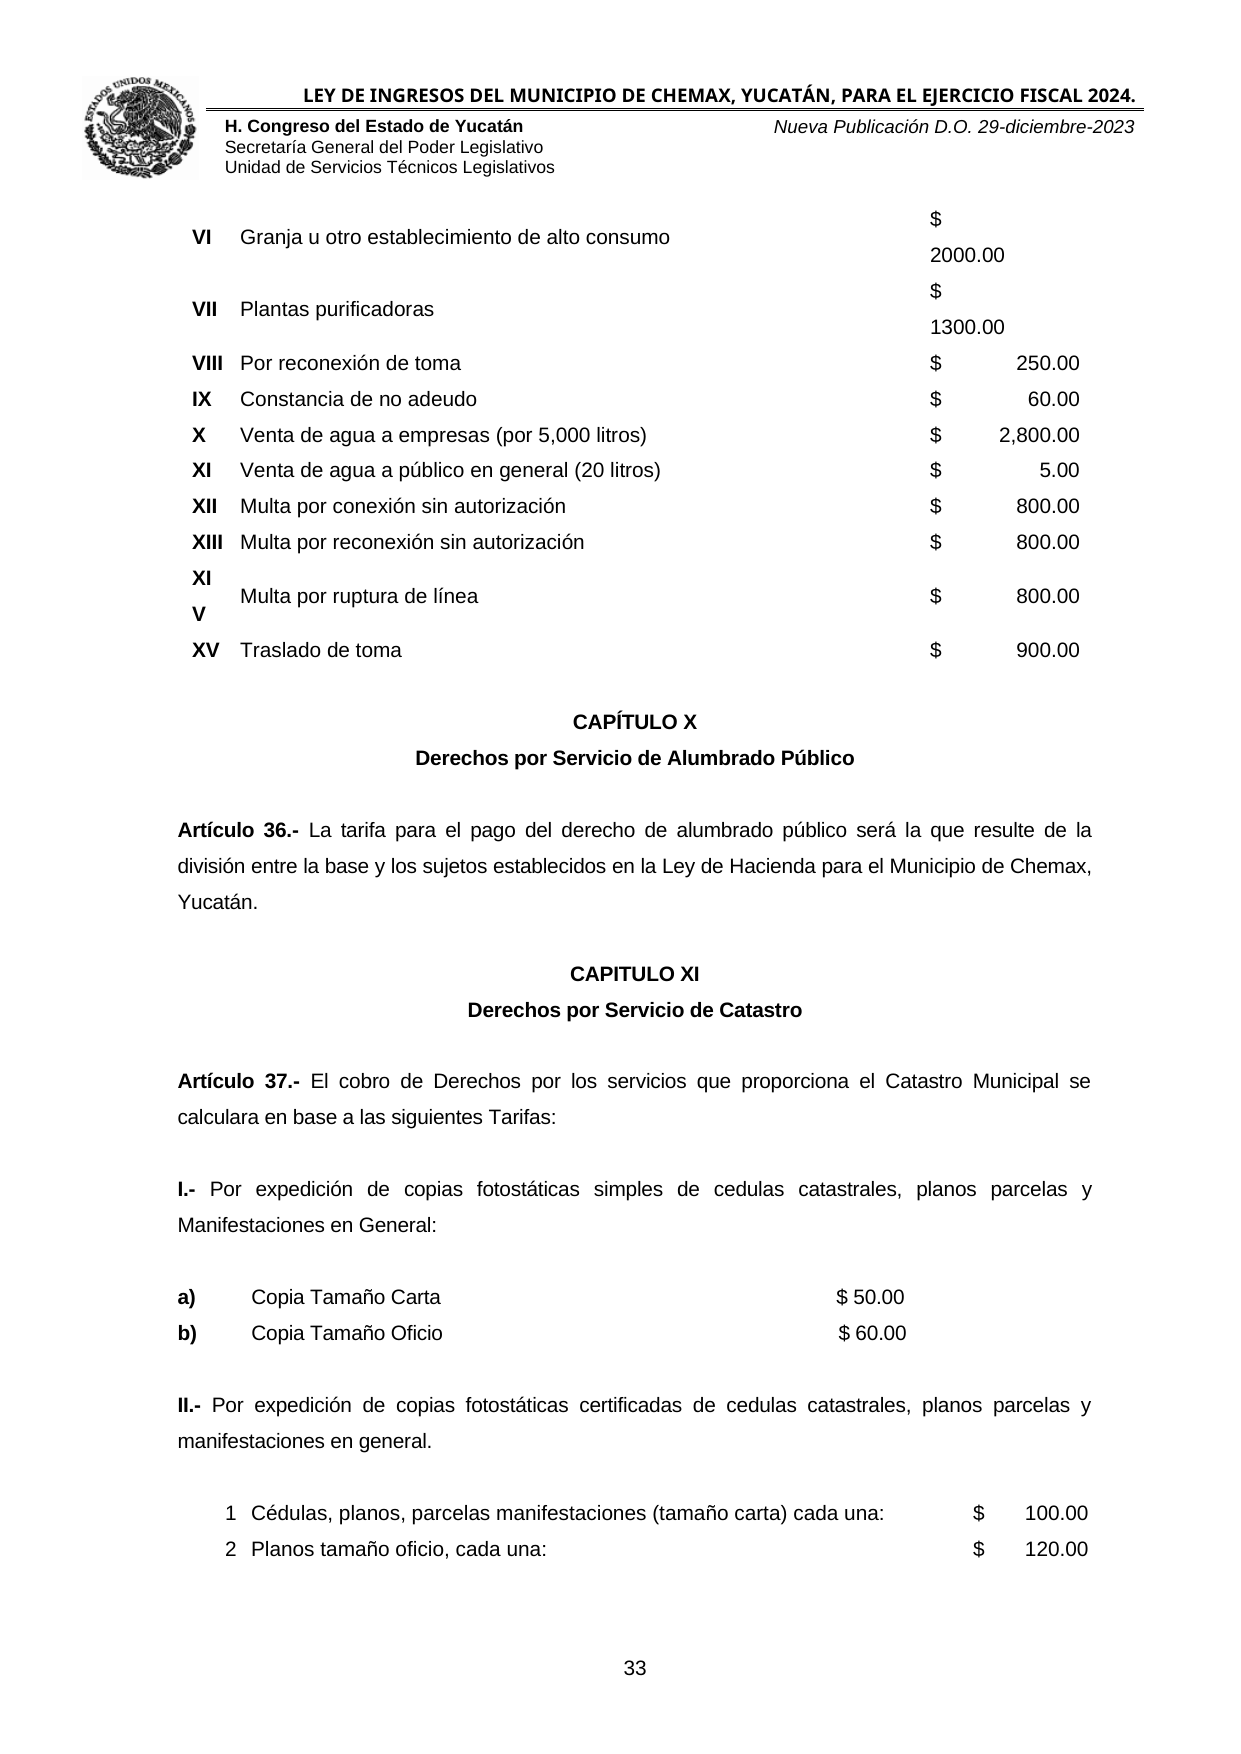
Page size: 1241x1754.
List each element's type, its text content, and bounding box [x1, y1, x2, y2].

table_cell $ 250.00 [923, 351, 1093, 386]
text Artículo 36.- La tarifa para el pago del derecho de alumbrado público será la que resulte de la división entre la base y los sujetos establecidos en la Ley de Hacienda para el Municipio de Chemax, Yucatán. [177, 818, 1092, 913]
text II.- Por expedición de copias fotostáticas certificadas de cedulas catastrales, planos parcelas y manifestaciones en general. [177, 1393, 1092, 1453]
table_cell Por reconexión de toma [233, 351, 922, 386]
table_cell $ 800.00 [923, 530, 1093, 566]
list Copia Tamaño Carta $ 50.00 [177, 1285, 1092, 1309]
table_cell X [185, 423, 233, 458]
table_cell $ 60.00 [923, 386, 1093, 422]
table_cell Multa por conexión sin autorización [233, 494, 922, 530]
table_cell Plantas purificadoras [233, 279, 922, 351]
table_cell Constancia de no adeudo [233, 386, 922, 422]
table_cell XIII [185, 530, 233, 566]
text Derechos por Servicio de Alumbrado Público [177, 746, 1092, 770]
table_cell Venta de agua a público en general (20 litros) [233, 458, 922, 494]
table_cell XII [185, 494, 233, 530]
text Derechos por Servicio de Catastro [177, 997, 1092, 1021]
table_cell VI [185, 207, 233, 279]
text CAPITULO XI [177, 961, 1092, 985]
table_cell VIII [185, 351, 233, 386]
text Artículo 37.- El cobro de Derechos por los servicios que proporciona el Catastro Municipal se calculara en base a las siguientes Tarifas: [177, 1069, 1092, 1129]
table_header $ 100.00 [960, 1501, 1162, 1536]
table_cell Multa por reconexión sin autorización [233, 530, 922, 566]
table_cell $ 2000.00 [923, 207, 1093, 279]
table_cell $ 800.00 [923, 494, 1093, 530]
table_cell 2 [177, 1536, 243, 1572]
table_cell XV [185, 638, 233, 674]
table_cell $ 5.00 [923, 458, 1093, 494]
table_cell Traslado de toma [233, 638, 922, 674]
table_cell Granja u otro establecimiento de alto consumo [233, 207, 922, 279]
text CAPÍTULO X [177, 710, 1092, 734]
table_cell $ 120.00 [960, 1536, 1162, 1572]
text I.- Por expedición de copias fotostáticas simples de cedulas catastrales, planos parcelas y Manifestaciones en General: [177, 1177, 1092, 1237]
table_cell $ 800.00 [923, 566, 1093, 638]
table_header 1 [177, 1501, 243, 1536]
table_cell $ 900.00 [923, 638, 1093, 674]
table_cell VII [185, 279, 233, 351]
table_cell Planos tamaño oficio, cada una: [244, 1536, 960, 1572]
table_cell Venta de agua a empresas (por 5,000 litros) [233, 423, 922, 458]
table_cell XIV [185, 566, 233, 638]
table_cell XI [185, 458, 233, 494]
table_header Cédulas, planos, parcelas manifestaciones (tamaño carta) cada una: [244, 1501, 960, 1536]
table_cell IX [185, 386, 233, 422]
table_cell $ 1300.00 [923, 279, 1093, 351]
list Copia Tamaño Oficio $ 60.00 [177, 1321, 1092, 1345]
table_cell $ 2,800.00 [923, 423, 1093, 458]
table_cell Multa por ruptura de línea [233, 566, 922, 638]
